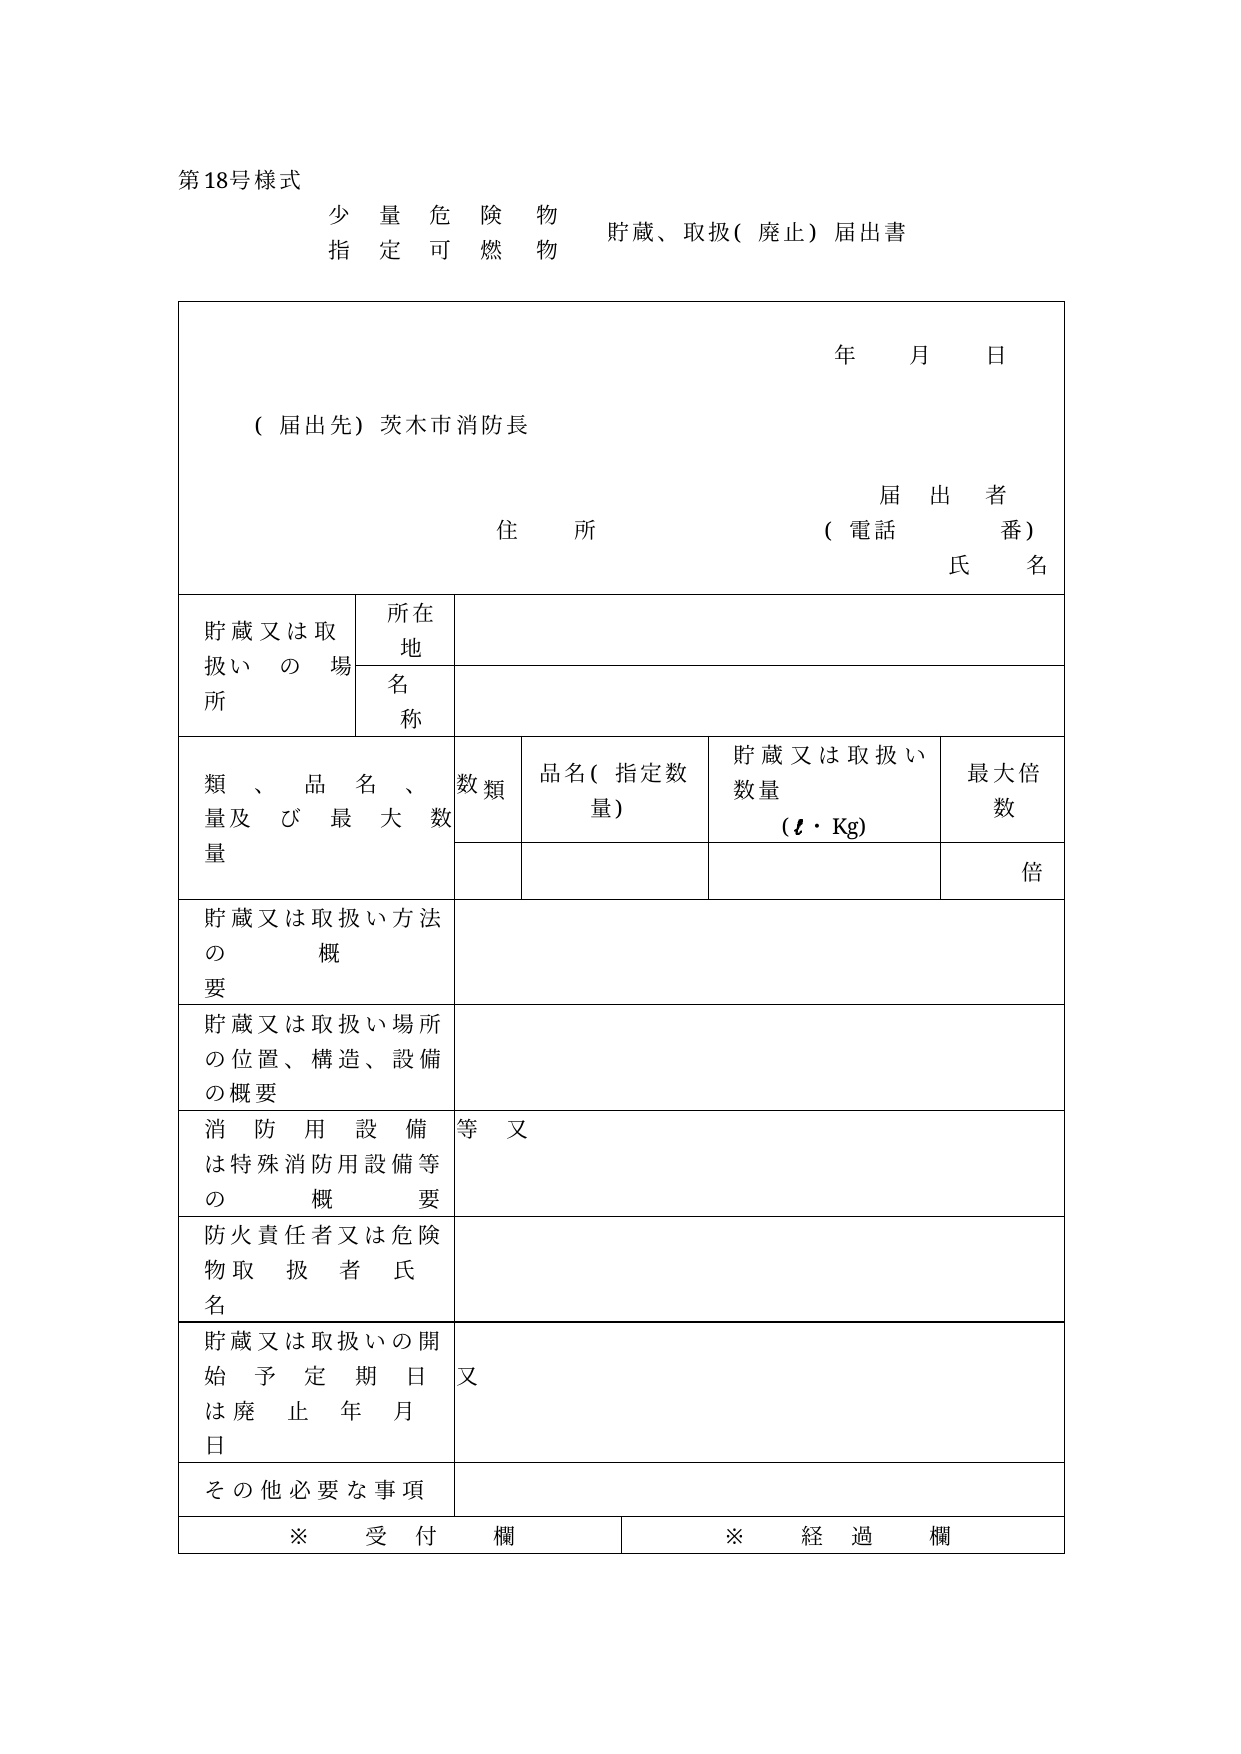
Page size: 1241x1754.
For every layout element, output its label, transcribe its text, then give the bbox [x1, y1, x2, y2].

table_cell [455, 1005, 1064, 1110]
table_cell 防火責任者又は危険物取扱者氏名 [179, 1217, 454, 1321]
table_cell 類、品名、数量及び最大数量 [179, 737, 454, 898]
table_cell [455, 1323, 1064, 1462]
table_cell その他必要な事項 [179, 1463, 454, 1516]
table_header 年 月 日 (届出先)茨木市消防長 届出者 住所 (電話 番) 氏名 [179, 302, 1064, 594]
table_cell 類 [455, 737, 521, 842]
table_cell [522, 843, 708, 898]
table_cell 所在地 [356, 595, 454, 665]
table_cell [455, 1463, 1064, 1516]
table_cell 最大倍数 [941, 737, 1064, 842]
table_cell 名称 [356, 666, 454, 736]
table_cell 貯蔵又は取扱い数量 [709, 737, 940, 806]
table_cell 消防用設備等又は特殊消防用設備等の概要 [179, 1111, 454, 1216]
table_cell 倍 [941, 843, 1064, 898]
table_cell ※受付欄 [179, 1517, 621, 1553]
table_cell [709, 843, 940, 898]
table_cell 貯蔵又は取扱いの開始予定期日又は廃止年月日 [179, 1323, 454, 1462]
table_cell 貯蔵又は取扱い場所の位置、構造、設備の概要 [179, 1005, 454, 1110]
table_header 少量危険物 指定可燃物 [178, 196, 563, 266]
table_cell [455, 1111, 1064, 1216]
table_cell 貯蔵又は取扱いの場所 [179, 595, 355, 736]
table_cell ※経過欄 [622, 1517, 1064, 1553]
table_cell [455, 666, 1064, 736]
table_cell [455, 1217, 1064, 1321]
table_cell [455, 843, 521, 898]
text 第18号様式 [179, 162, 1061, 196]
table_cell [455, 595, 1064, 665]
table_cell 品名(指定数量) [522, 737, 708, 842]
table_cell 貯蔵又は取扱い方法の概要 [179, 900, 454, 1004]
table_cell [455, 900, 1064, 1004]
table_header 貯蔵、取扱(廃止)届出書 [563, 196, 1061, 266]
table_cell (・Kg) [709, 806, 940, 842]
